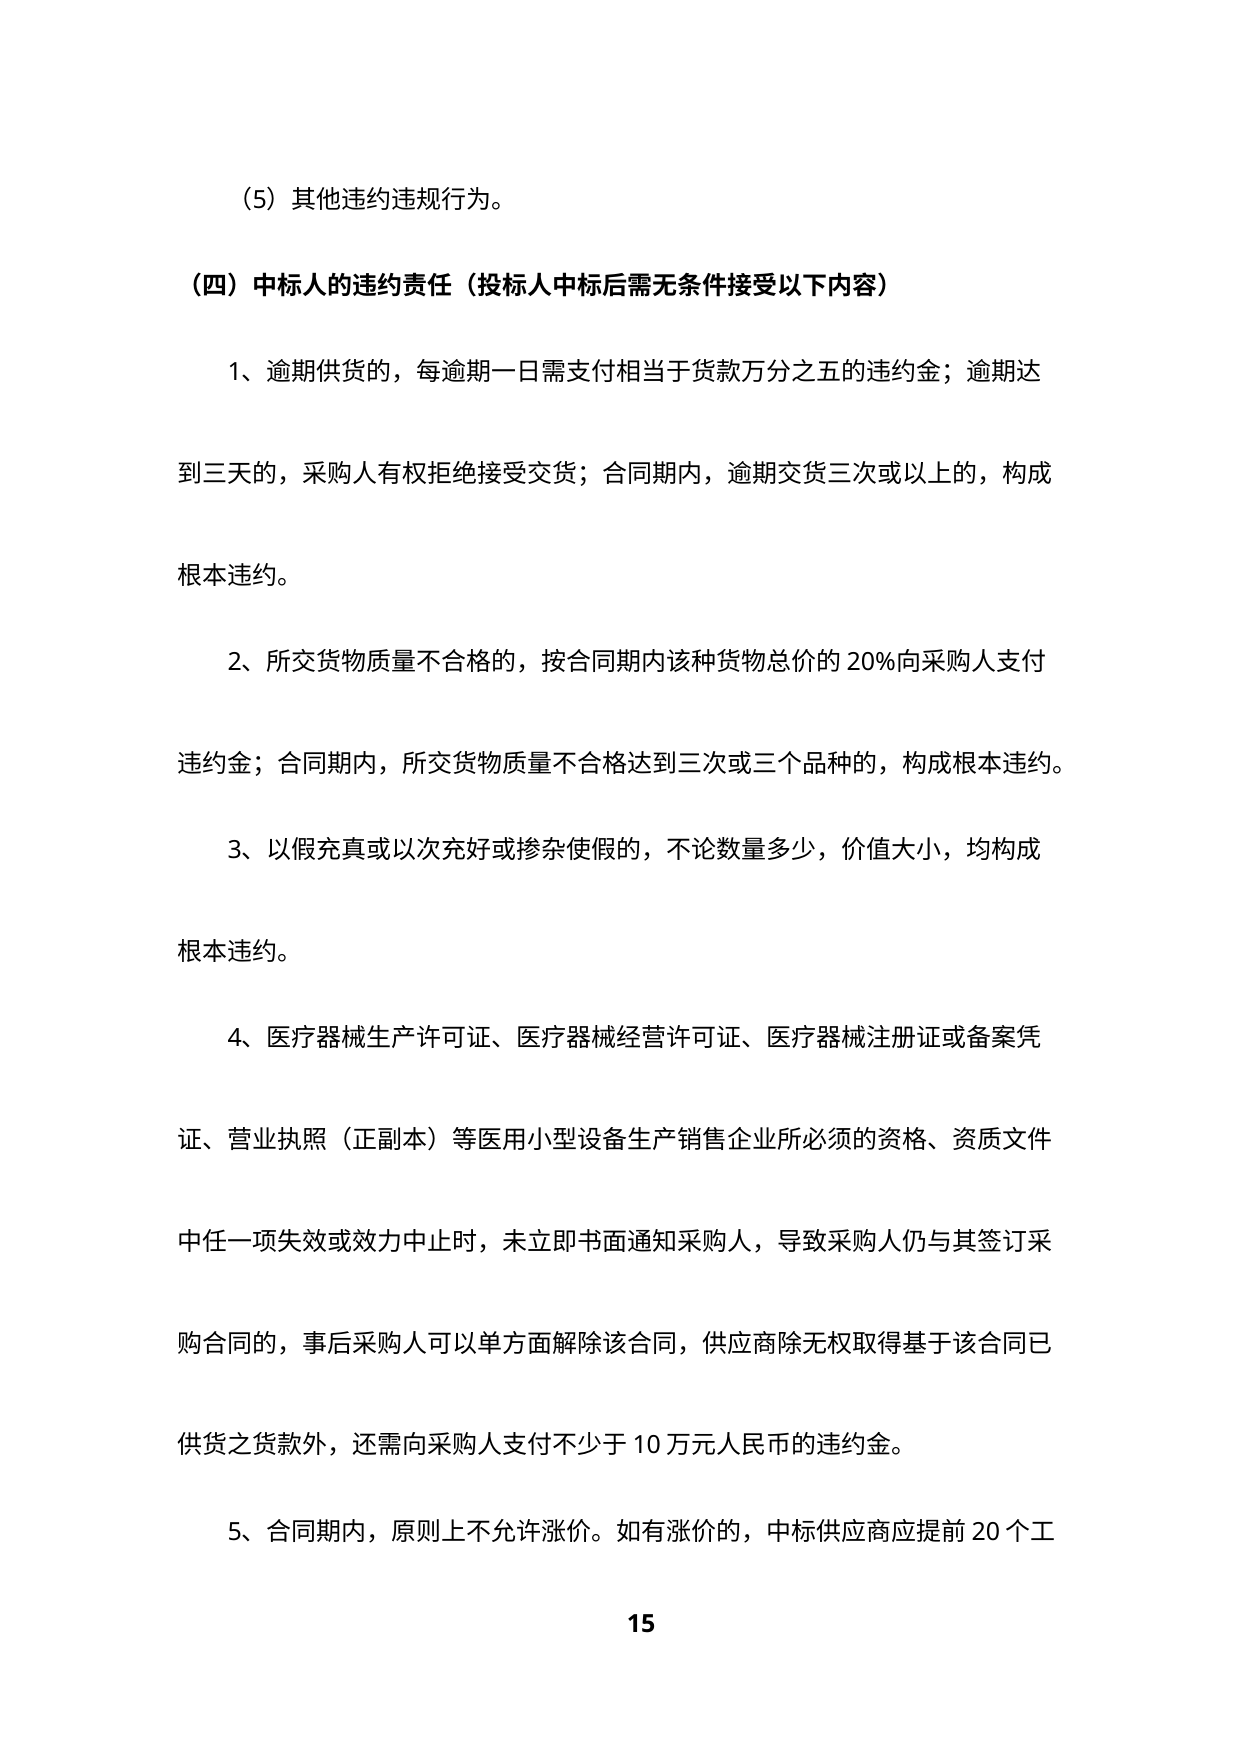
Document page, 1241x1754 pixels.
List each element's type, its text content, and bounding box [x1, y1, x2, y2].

text 4、医疗器械生产许可证、医疗器械经营许可证、医疗器械注册证或备案凭证、营业执照（正副本）等医用小型设备生产销售企业所必须的资格、资质文件中任一项失效或效力中止时，未立即书面通知采购人，导致采购人仍与其签订采购合同的，事后采购人可以单方面解除该合同，供应商除无权取得基于该合同已供货之货款外，还需向采购人支付不少于10万元人民币的违约金。 [177, 1002, 1063, 1477]
text 1、逾期供货的，每逾期一日需支付相当于货款万分之五的违约金；逾期达到三天的，采购人有权拒绝接受交货；合同期内，逾期交货三次或以上的，构成根本违约。 [177, 336, 1063, 608]
text 3、以假充真或以次充好或掺杂使假的，不论数量多少，价值大小，均构成根本违约。 [177, 814, 1063, 983]
text 2、所交货物质量不合格的，按合同期内该种货物总价的20%向采购人支付违约金；合同期内，所交货物质量不合格达到三次或三个品种的，构成根本违约。 [177, 626, 1063, 796]
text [177, 1495, 1063, 1563]
text （四）中标人的违约责任（投标人中标后需无条件接受以下内容） [177, 250, 1063, 318]
text （5）其他违约违规行为。 [177, 164, 1063, 232]
